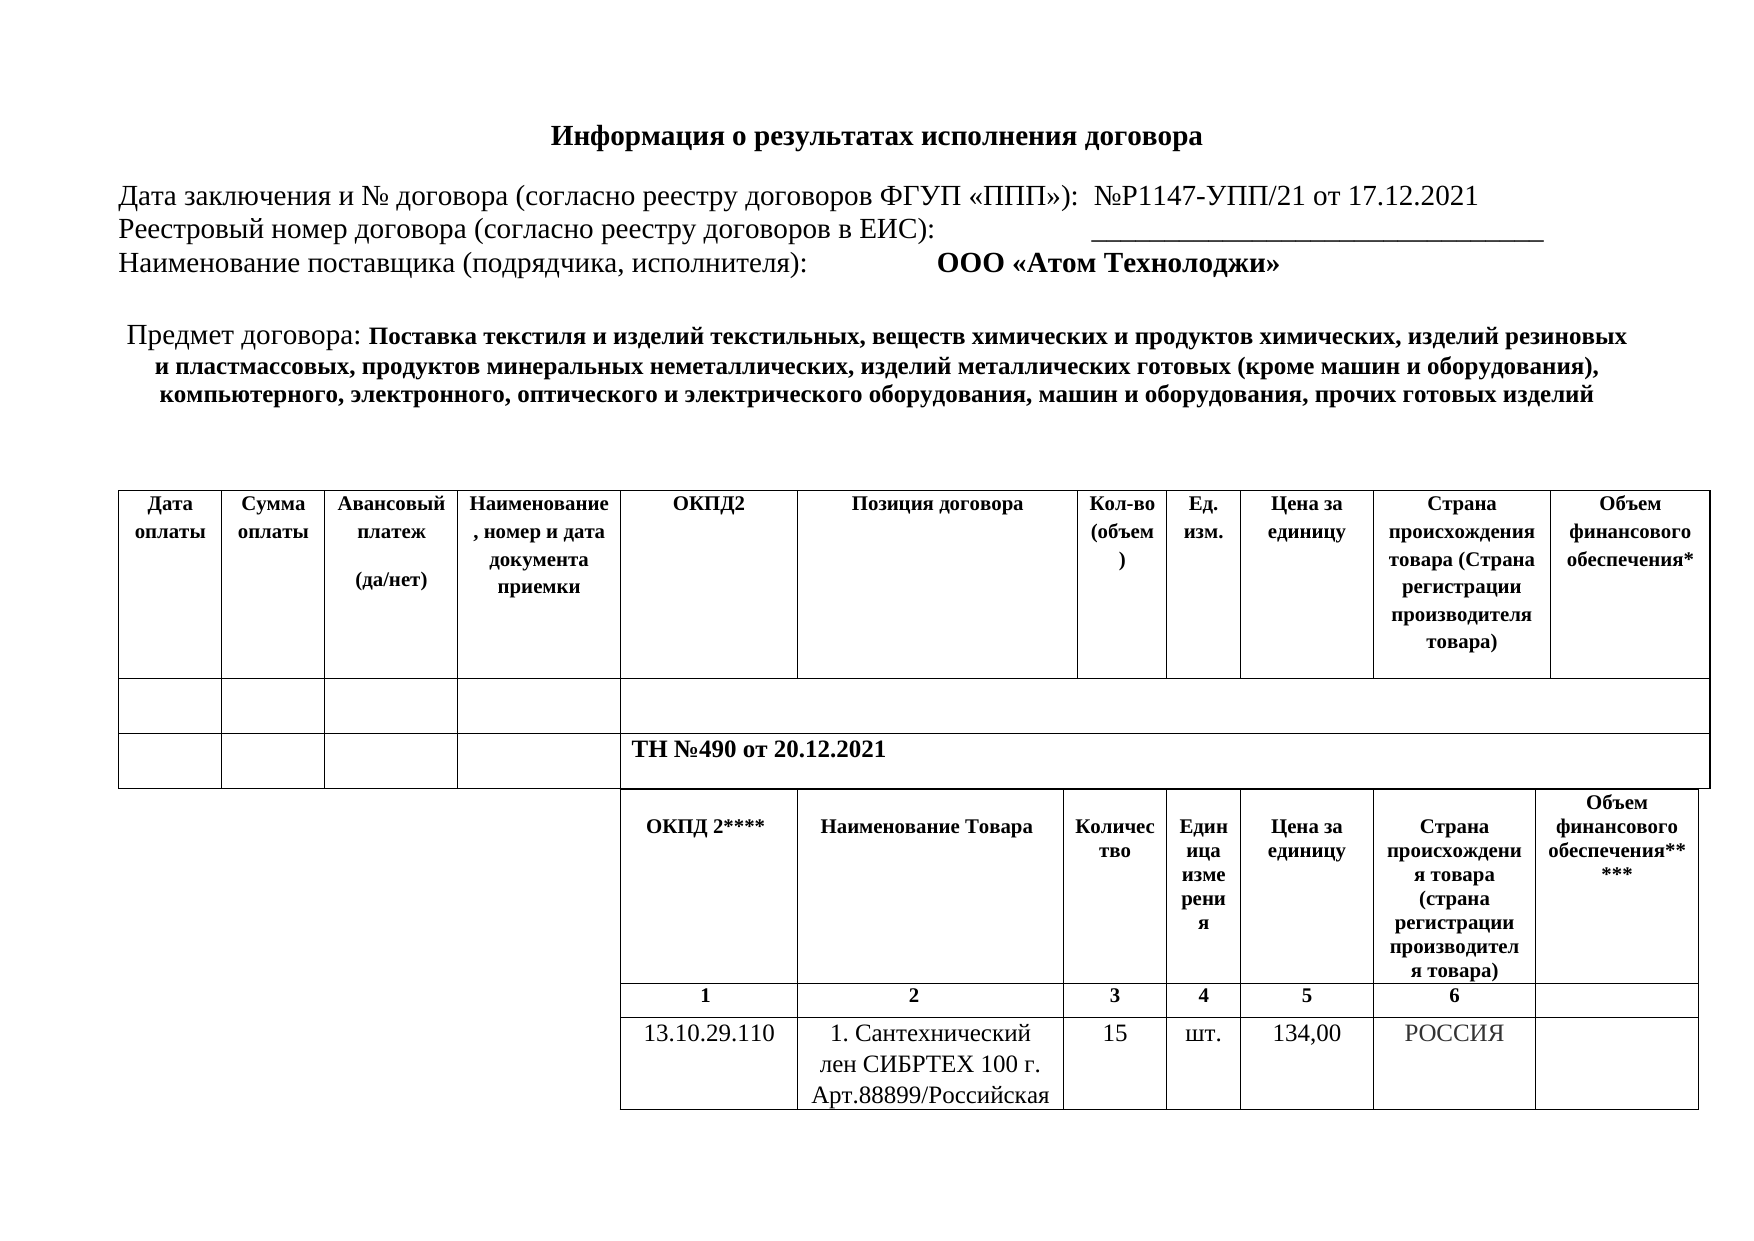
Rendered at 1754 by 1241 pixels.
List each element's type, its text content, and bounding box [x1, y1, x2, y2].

table_header ОКПД2 [621, 491, 797, 678]
table_cell [325, 679, 457, 733]
table_header Количество [1064, 790, 1166, 982]
table_cell 134,00 [1241, 1018, 1373, 1109]
table_header Ед. изм. [1167, 491, 1240, 678]
table_header Наименование, номер и дата документа приемки [458, 491, 620, 678]
table_cell 13.10.29.110 [621, 1018, 797, 1109]
table_header Позиция договора [798, 491, 1077, 678]
table_cell [222, 734, 324, 788]
table_header ОКПД 2**** [621, 790, 797, 982]
table_cell 5 [1241, 984, 1373, 1017]
table_header Объем финансового обеспечения***** [1536, 790, 1698, 982]
table_header Страна происхождения товара (Страна регистрации производителя товара) [1374, 491, 1550, 678]
table_cell 2 [798, 984, 1063, 1017]
table_cell шт. [1167, 1018, 1240, 1109]
table_cell [621, 679, 1709, 733]
table_cell РОССИЯ [1374, 1018, 1535, 1109]
table_header Кол-во (объем) [1078, 491, 1166, 678]
table_header Авансовый платеж (да/нет) [325, 491, 457, 678]
table_cell ТН №490 от 20.12.2021 [621, 734, 1709, 788]
table_cell [222, 679, 324, 733]
text Наименование поставщика (подрядчика, исполнителя): ООО «Атом Технолоджи» [118, 245, 1636, 279]
table_cell [119, 734, 221, 788]
table_cell [1536, 984, 1698, 1017]
text Дата заключения и № договора (согласно реестру договоров ФГУП «ППП»): №Р1147-УПП/21 от 17.12.2021 [118, 178, 1636, 212]
table_header Страна происхождения товара (страна регистрации производителя товара) [1374, 790, 1535, 982]
table_header Единица измерения [1167, 790, 1240, 982]
table_cell 6 [1374, 984, 1535, 1017]
table_cell 3 [1064, 984, 1166, 1017]
table_header Цена за единицу [1241, 491, 1373, 678]
table_cell 4 [1167, 984, 1240, 1017]
table_header Наименование Товара [798, 790, 1063, 982]
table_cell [798, 1018, 1063, 1109]
table_cell [325, 734, 457, 788]
table_cell [458, 679, 620, 733]
table_cell [458, 734, 620, 788]
table_header Цена за единицу [1241, 790, 1373, 982]
text Предмет договора: Поставка текстиля и изделий текстильных, веществ химических и продуктов химических, изделий резиновых и пластмассовых, продуктов минеральных неметаллических, изделий металлических готовых (кроме машин и оборудования), компьютерного, электронного, оптического и электрического оборудования, машин и оборудования, прочих готовых изделий [118, 317, 1636, 408]
table_header Объем финансового обеспечения* [1551, 491, 1709, 678]
table_header Дата оплаты [119, 491, 221, 678]
table_cell [1536, 1018, 1698, 1109]
text Реестровый номер договора (согласно реестру договоров в ЕИС): _______________________________ [118, 212, 1636, 245]
table_cell 15 [1064, 1018, 1166, 1109]
text Информация о результатах исполнения договора [118, 118, 1636, 152]
table_cell 1 [621, 984, 797, 1017]
table_header Сумма оплаты [222, 491, 324, 678]
table_cell [119, 679, 221, 733]
